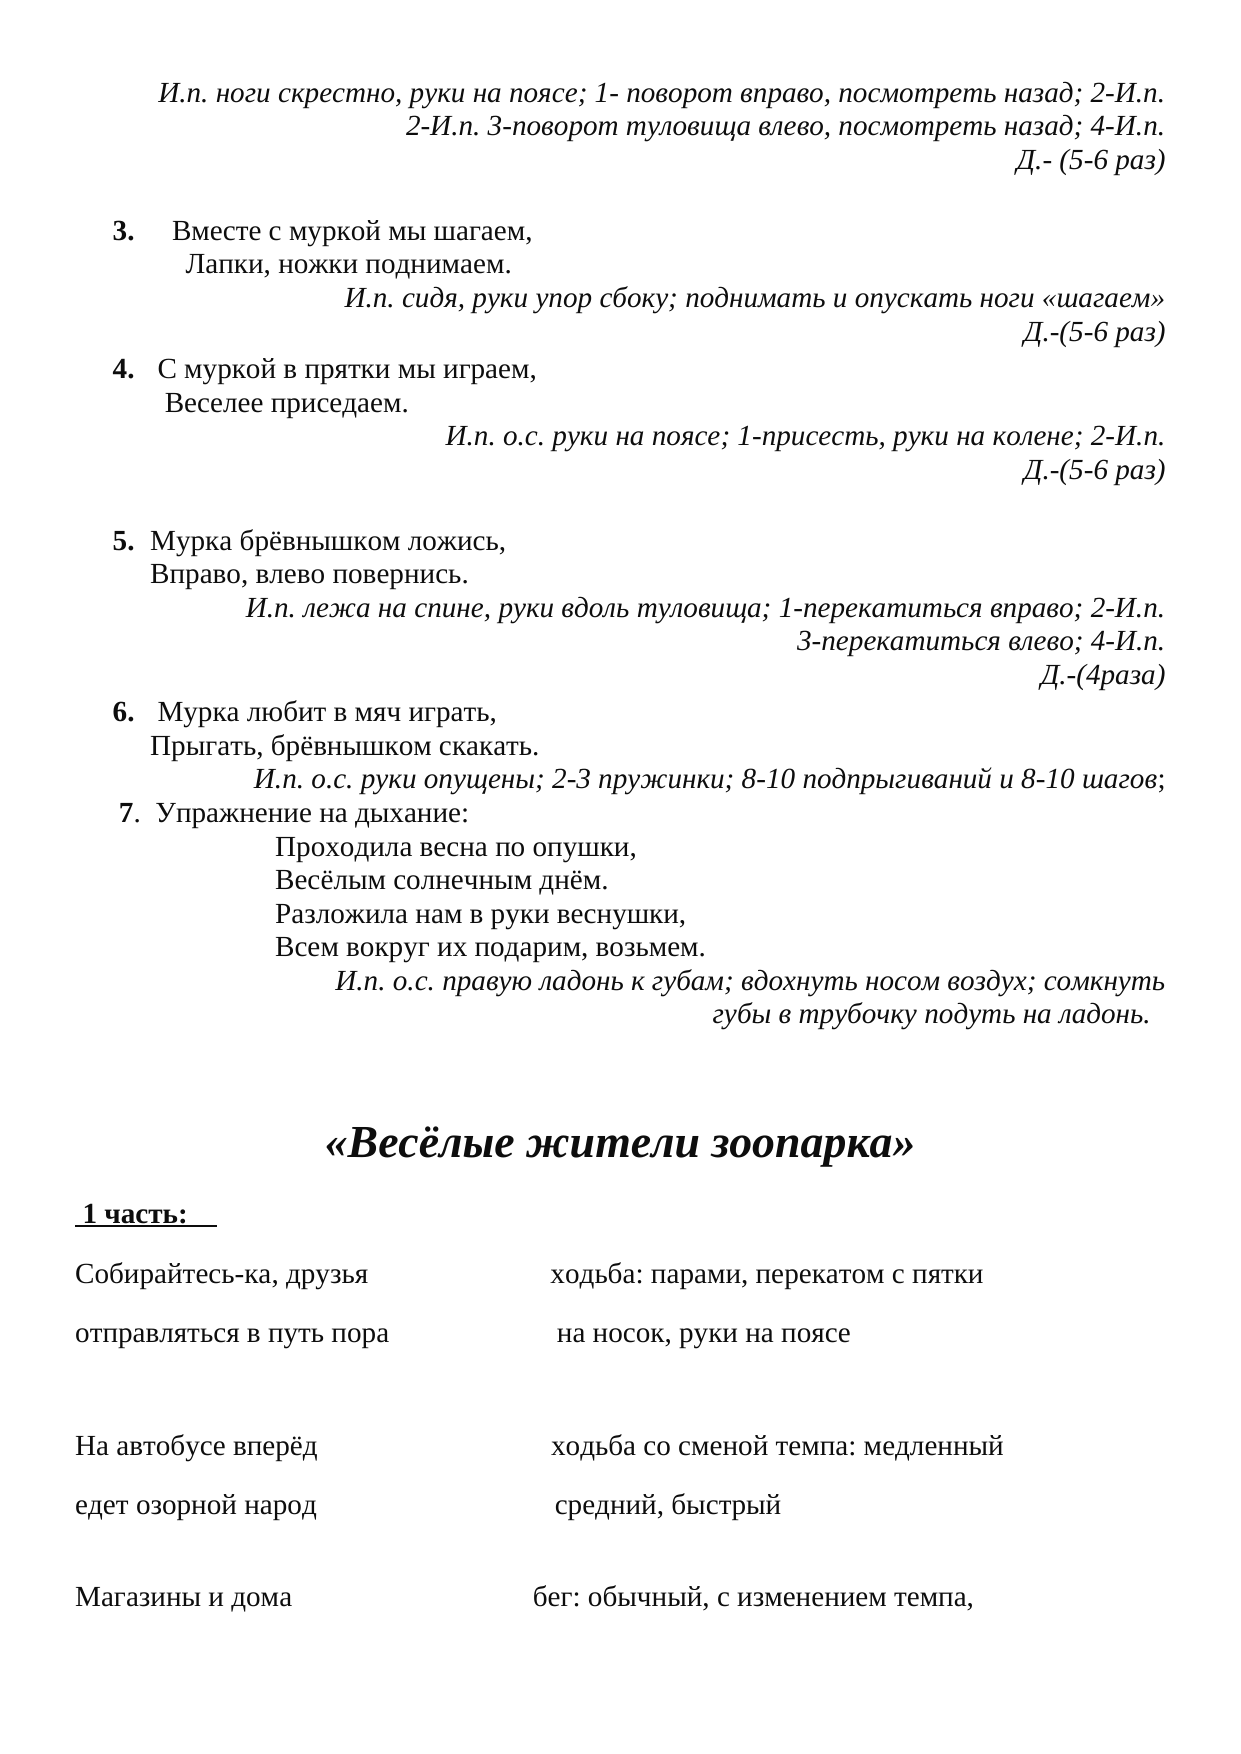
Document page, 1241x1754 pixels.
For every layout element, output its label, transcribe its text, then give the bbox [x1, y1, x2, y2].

text Д.-(5-6 раз) [112, 314, 1165, 347]
text едет озорной народ средний, быстрый [75, 1487, 1165, 1521]
text Всем вокруг их подарим, возьмем. [275, 929, 1165, 963]
text Собирайтесь-ка, друзья ходьба: парами, перекатом с пятки [75, 1256, 1165, 1289]
text Прыгать, брёвнышком скакать. [150, 728, 1165, 762]
text И.п. сидя, руки упор сбоку; поднимать и опускать ноги «шагаем» [112, 280, 1165, 314]
text Д.-(4раза) [75, 657, 1165, 691]
text На автобусе вперёд ходьба со сменой темпа: медленный [75, 1428, 1165, 1461]
text «Весёлые жители зоопарка» [75, 1115, 1165, 1168]
text Веселее приседаем. [150, 385, 1165, 418]
text И.п. лежа на спине, руки вдоль туловища; 1-перекатиться вправо; 2-И.п. [75, 590, 1165, 623]
text Весёлым солнечным днём. [275, 862, 1165, 896]
text 1 часть: [75, 1196, 1165, 1230]
text 3-перекатиться влево; 4-И.п. [75, 623, 1165, 657]
text Вправо, влево повернись. [150, 556, 1165, 590]
text Д.- (5-6 раз) [75, 142, 1165, 176]
text 2-И.п. 3-поворот туловища влево, посмотреть назад; 4-И.п. [75, 108, 1165, 142]
text Разложила нам в руки веснушки, [275, 896, 1165, 929]
list Мурка любит в мяч играть, [112, 691, 1165, 728]
text Д.-(5-6 раз) [75, 452, 1165, 485]
list Вместе с муркой мы шагаем, [112, 209, 1165, 247]
text И.п. о.с. правую ладонь к губам; вдохнуть носом воздух; сомкнуть [75, 963, 1165, 996]
text Проходила весна по опушки, [275, 829, 1165, 862]
text Магазины и дома бег: обычный, с изменением темпа, [75, 1546, 1165, 1613]
text 7. Упражнение на дыхание: [75, 795, 1165, 829]
text губы в трубочку подуть на ладонь. [75, 996, 1165, 1030]
text И.п. о.с. руки на поясе; 1-присесть, руки на колене; 2-И.п. [75, 418, 1165, 452]
text И.п. ноги скрестно, руки на поясе; 1- поворот вправо, посмотреть назад; 2-И.п. [75, 75, 1165, 108]
text отправляться в путь пора на носок, руки на поясе [75, 1315, 1165, 1349]
text И.п. о.с. руки опущены; 2-3 пружинки; 8-10 подпрыгиваний и 8-10 шагов; [75, 762, 1165, 795]
list Мурка брёвнышком ложись, [112, 519, 1165, 556]
list С муркой в прятки мы играем, [112, 347, 1165, 385]
text Лапки, ножки поднимаем. [112, 247, 1165, 280]
